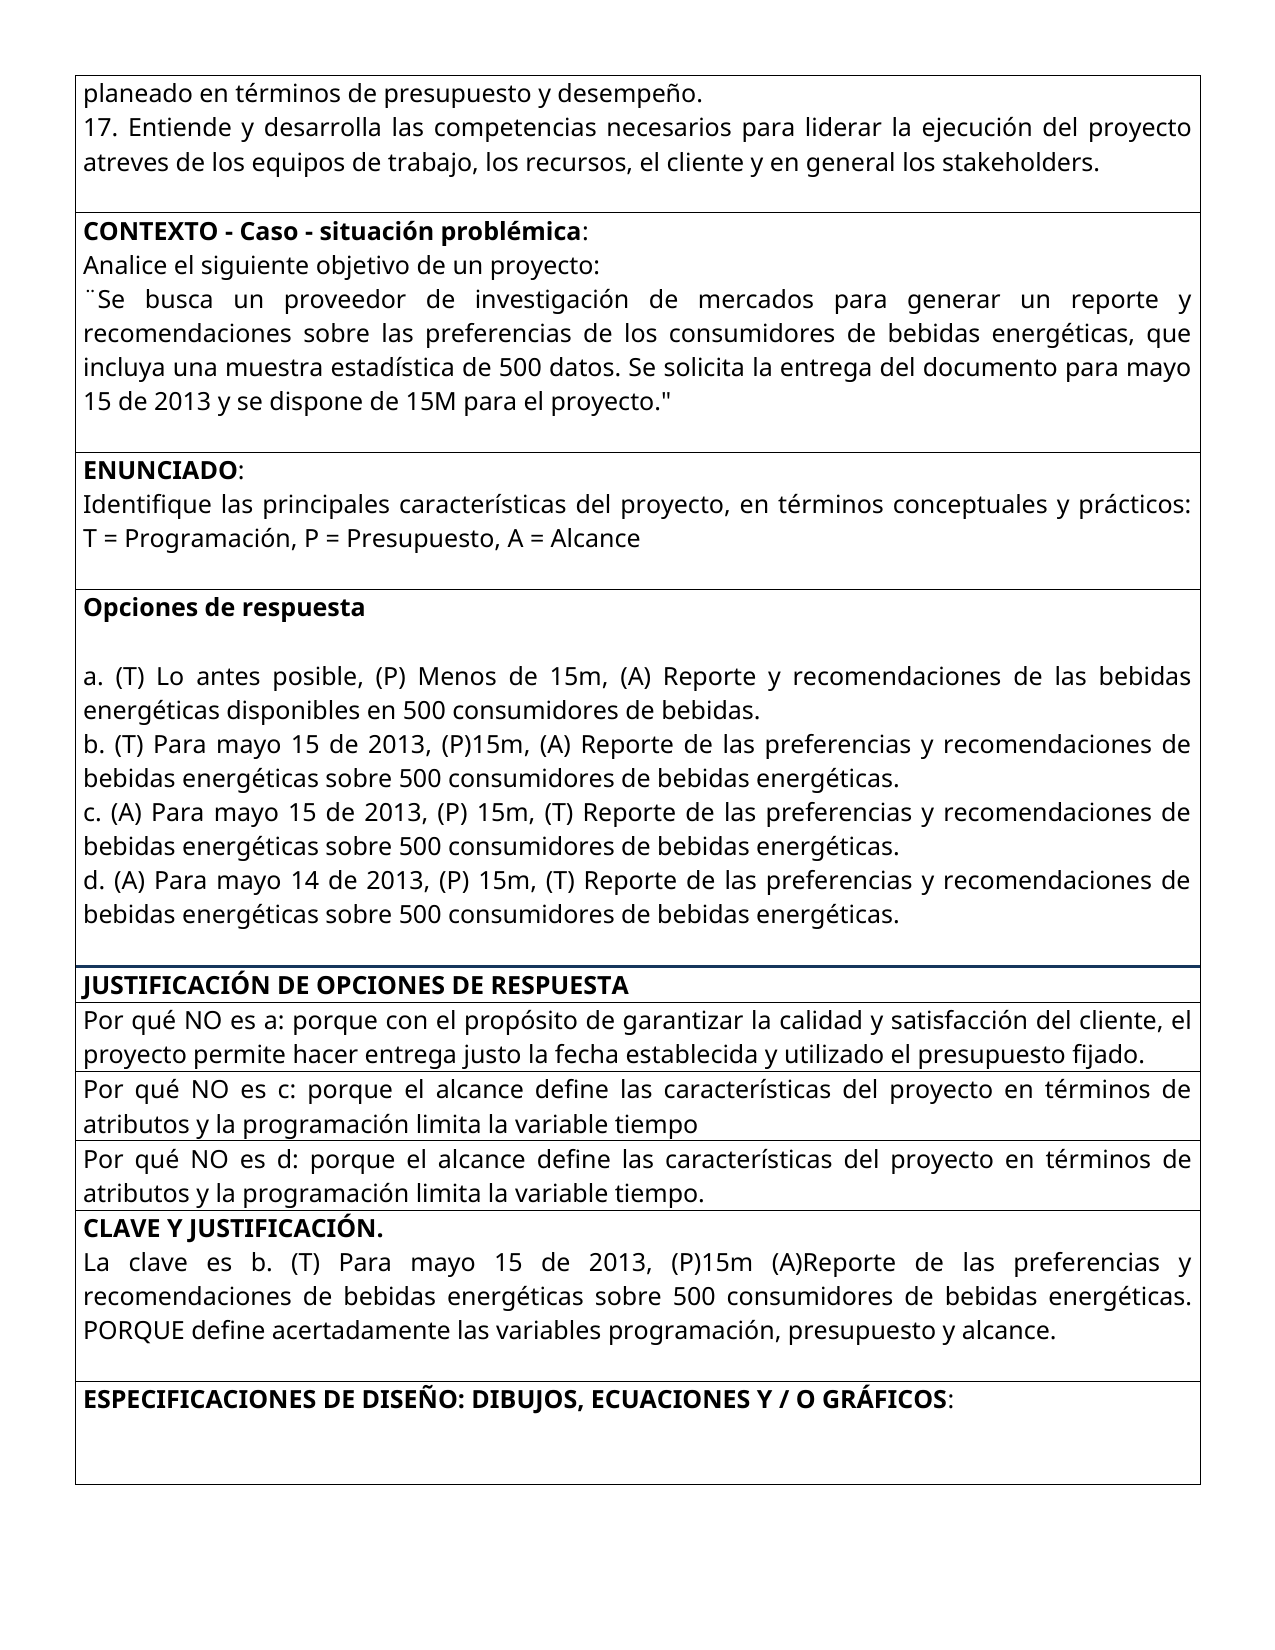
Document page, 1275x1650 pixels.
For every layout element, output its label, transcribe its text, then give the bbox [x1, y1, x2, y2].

table_cell CLAVE Y JUSTIFICACIÓN. La clave es b. (T) Para mayo 15 de 2013, (P)15m (A)Reporte de las preferencias y recomendaciones de bebidas energéticas sobre 500 consumidores de bebidas energéticas. PORQUE define acertadamente las variables programación, presupuesto y alcance. [76, 1211, 1200, 1381]
table_cell Por qué NO es c: porque el alcance define las características del proyecto en términos de atributos y la programación limita la variable tiempo [76, 1072, 1200, 1140]
table_cell JUSTIFICACIÓN DE OPCIONES DE RESPUESTA [76, 968, 1200, 1002]
table_cell CONTEXTO - Caso - situación problémica: Analice el siguiente objetivo de un proyecto: ¨Se busca un proveedor de investigación de mercados para generar un reporte y recomendaciones sobre las preferencias de los consumidores de bebidas energéticas, que incluya una muestra estadística de 500 datos. Se solicita la entrega del documento para mayo 15 de 2013 y se dispone de 15M para el proyecto." [76, 213, 1200, 452]
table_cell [76, 76, 1200, 212]
table_cell ESPECIFICACIONES DE DISEÑO: DIBUJOS, ECUACIONES Y / O GRÁFICOS: [76, 1382, 1200, 1484]
table_cell Por qué NO es d: porque el alcance define las características del proyecto en términos de atributos y la programación limita la variable tiempo. [76, 1141, 1200, 1209]
table_cell ENUNCIADO: Identifique las principales características del proyecto, en términos conceptuales y prácticos: T = Programación, P = Presupuesto, A = Alcance [76, 453, 1200, 589]
table_cell Opciones de respuesta a. (T) Lo antes posible, (P) Menos de 15m, (A) Reporte y recomendaciones de las bebidas energéticas disponibles en 500 consumidores de bebidas. b. (T) Para mayo 15 de 2013, (P)15m, (A) Reporte de las preferencias y recomendaciones de bebidas energéticas sobre 500 consumidores de bebidas energéticas. c. (A) Para mayo 15 de 2013, (P) 15m, (T) Reporte de las preferencias y recomendaciones de bebidas energéticas sobre 500 consumidores de bebidas energéticas. d. (A) Para mayo 14 de 2013, (P) 15m, (T) Reporte de las preferencias y recomendaciones de bebidas energéticas sobre 500 consumidores de bebidas energéticas. [76, 590, 1200, 965]
table_cell Por qué NO es a: porque con el propósito de garantizar la calidad y satisfacción del cliente, el proyecto permite hacer entrega justo la fecha establecida y utilizado el presupuesto fijado. [76, 1003, 1200, 1071]
